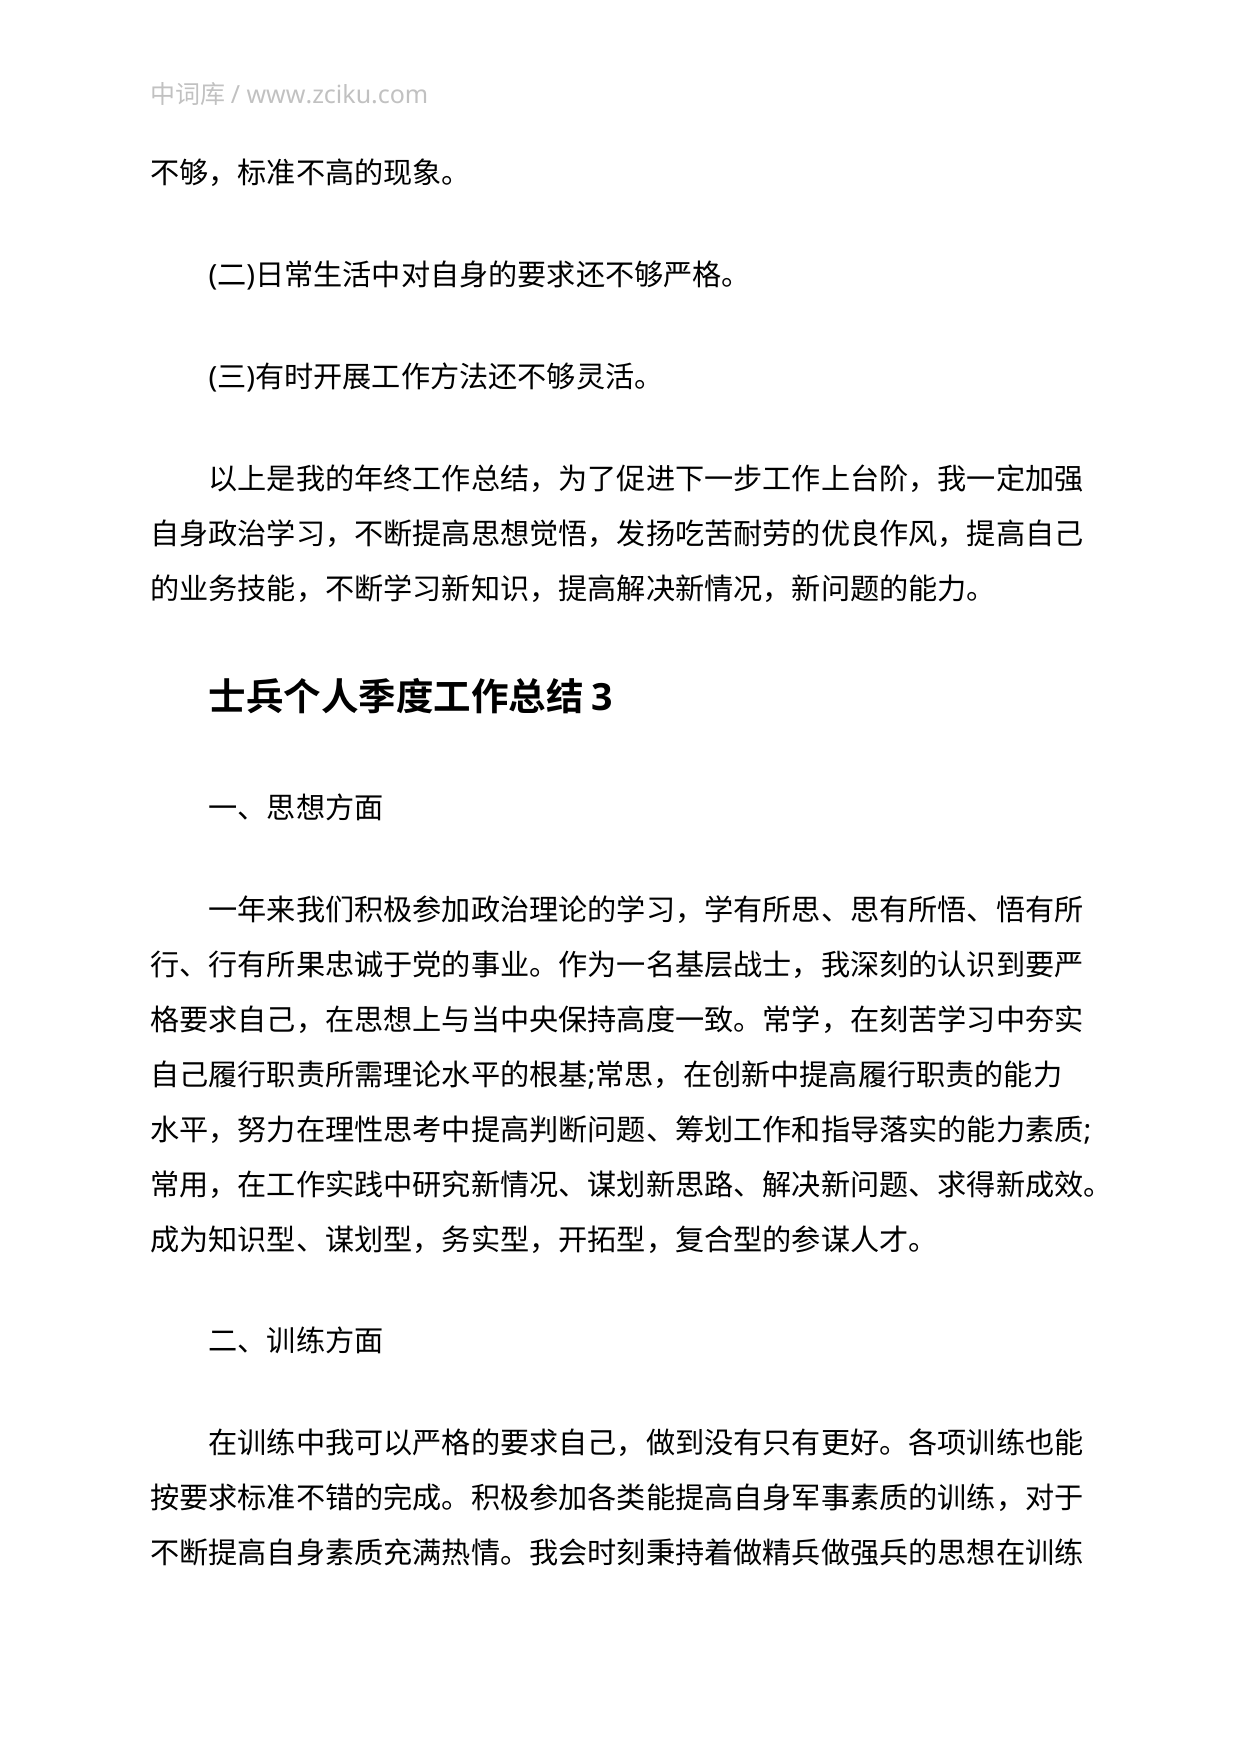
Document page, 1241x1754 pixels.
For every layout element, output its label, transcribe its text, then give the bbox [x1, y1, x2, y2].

text 一、思想方面 [150, 785, 1090, 827]
text 以上是我的年终工作总结，为了促进下一步工作上台阶，我一定加强自身政治学习，不断提高思想觉悟，发扬吃苦耐劳的优良作风，提高自己的业务技能，不断学习新知识，提高解决新情况，新问题的能力。 [150, 456, 1090, 608]
text 一年来我们积极参加政治理论的学习，学有所思、思有所悟、悟有所行、行有所果忠诚于党的事业。作为一名基层战士，我深刻的认识到要严格要求自己，在思想上与当中央保持高度一致。常学，在刻苦学习中夯实自己履行职责所需理论水平的根基;常思，在创新中提高履行职责的能力水平，努力在理性思考中提高判断问题、筹划工作和指导落实的能力素质;常用，在工作实践中研究新情况、谋划新思路、解决新问题、求得新成效。成为知识型、谋划型，务实型，开拓型，复合型的参谋人才。 [150, 887, 1090, 1258]
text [150, 150, 1090, 192]
text (二)日常生活中对自身的要求还不够严格。 [150, 252, 1090, 294]
text 士兵个人季度工作总结3 [150, 667, 1090, 722]
text 二、训练方面 [150, 1318, 1090, 1360]
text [150, 1420, 1090, 1572]
text (三)有时开展工作方法还不够灵活。 [150, 354, 1090, 396]
